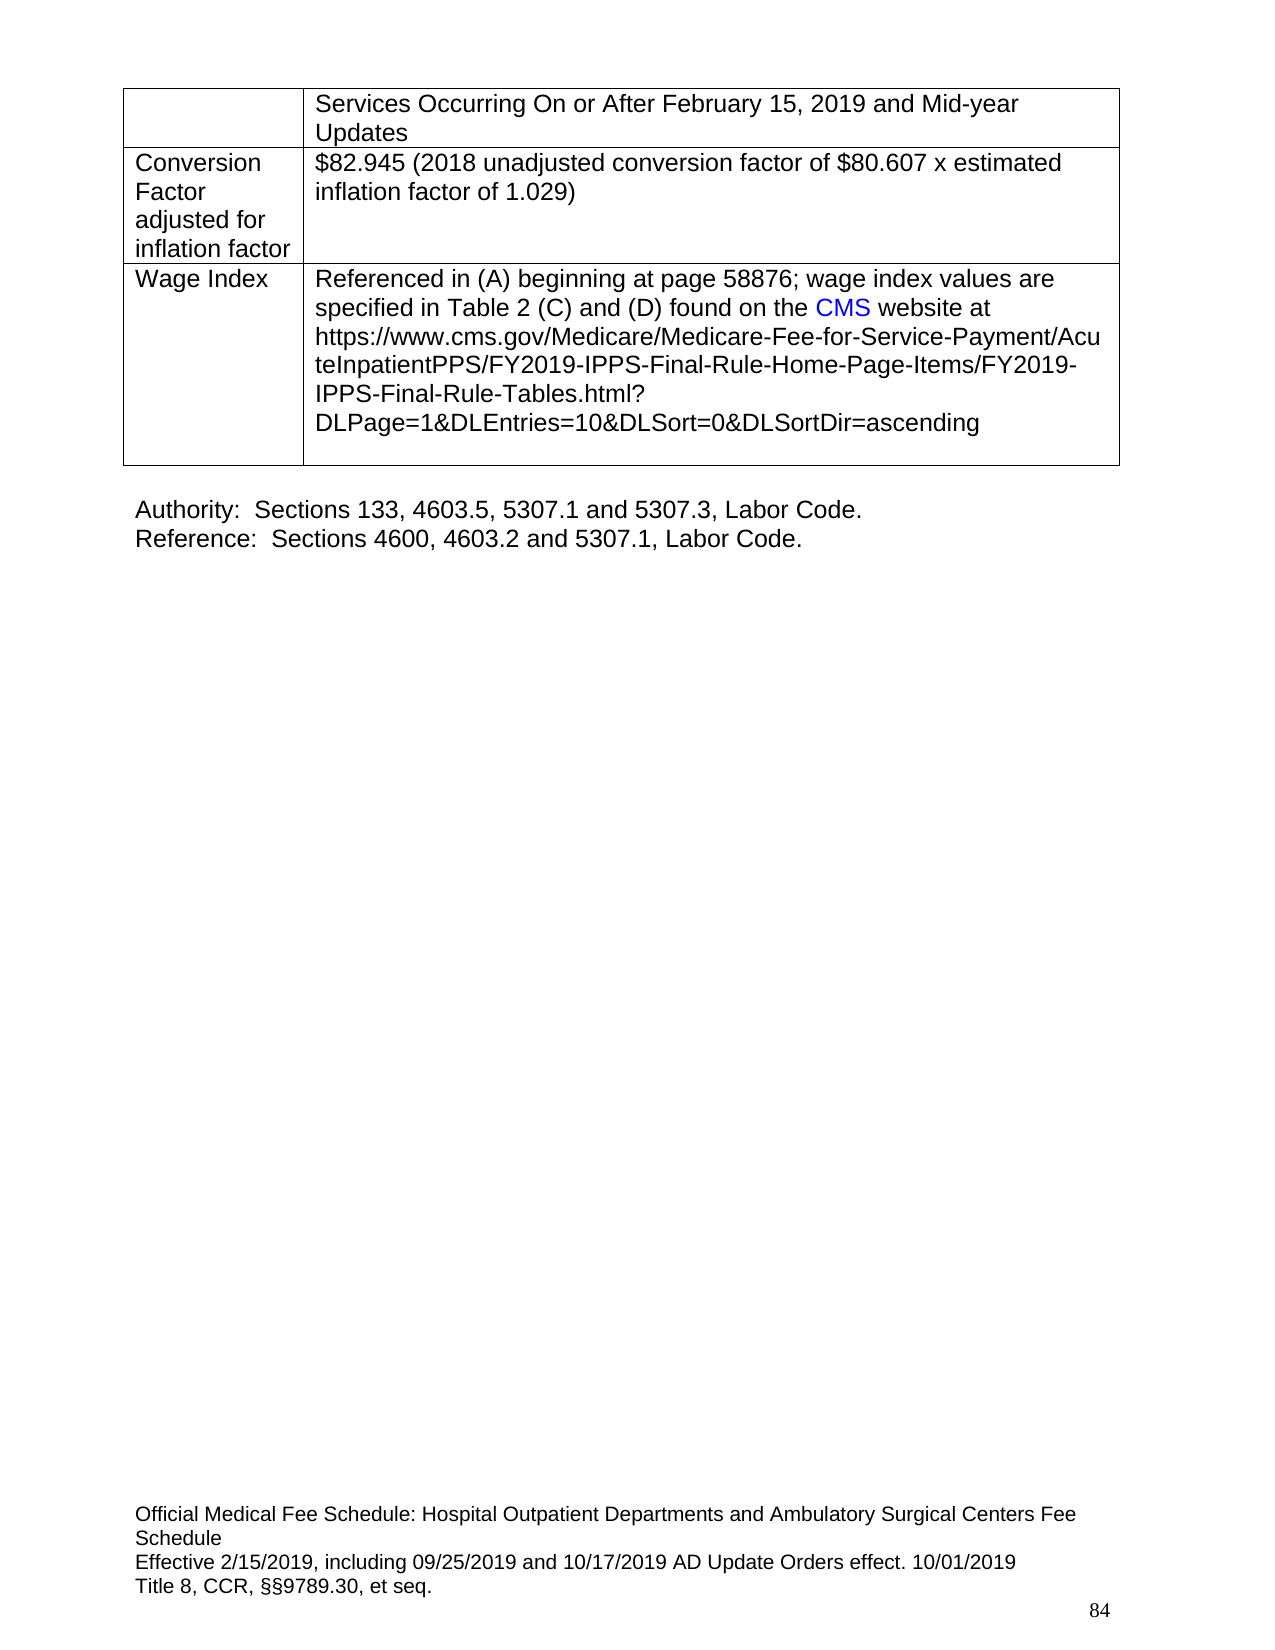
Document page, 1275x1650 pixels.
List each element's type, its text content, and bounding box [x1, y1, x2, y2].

table_cell $82.945 (2018 unadjusted conversion factor of $80.607 x estimated inflation factor of 1.029) [304, 148, 1119, 263]
table_header Services Occurring On or After February 15, 2019 and Mid-year Updates [304, 89, 1119, 147]
text Authority: Sections 133, 4603.5, 5307.1 and 5307.3, Labor Code. [135, 495, 1140, 524]
table_cell Referenced in (A) beginning at page 58876; wage index values are specified in Table 2 (C) and (D) found on the CMS website at https://www.cms.gov/Medicare/Medicare-Fee-for-Service-Payment/AcuteInpatientPPS/FY2019-IPPS-Final-Rule-Home-Page-Items/FY2019-IPPS-Final-Rule-Tables.html?DLPage=1&DLEntries=10&DLSort=0&DLSortDir=ascending [304, 264, 1119, 465]
table_cell Wage Index [124, 264, 303, 465]
table_cell Conversion Factor adjusted for inflation factor [124, 148, 303, 263]
table_header [124, 89, 303, 147]
text Reference: Sections 4600, 4603.2 and 5307.1, Labor Code. [135, 524, 1140, 552]
